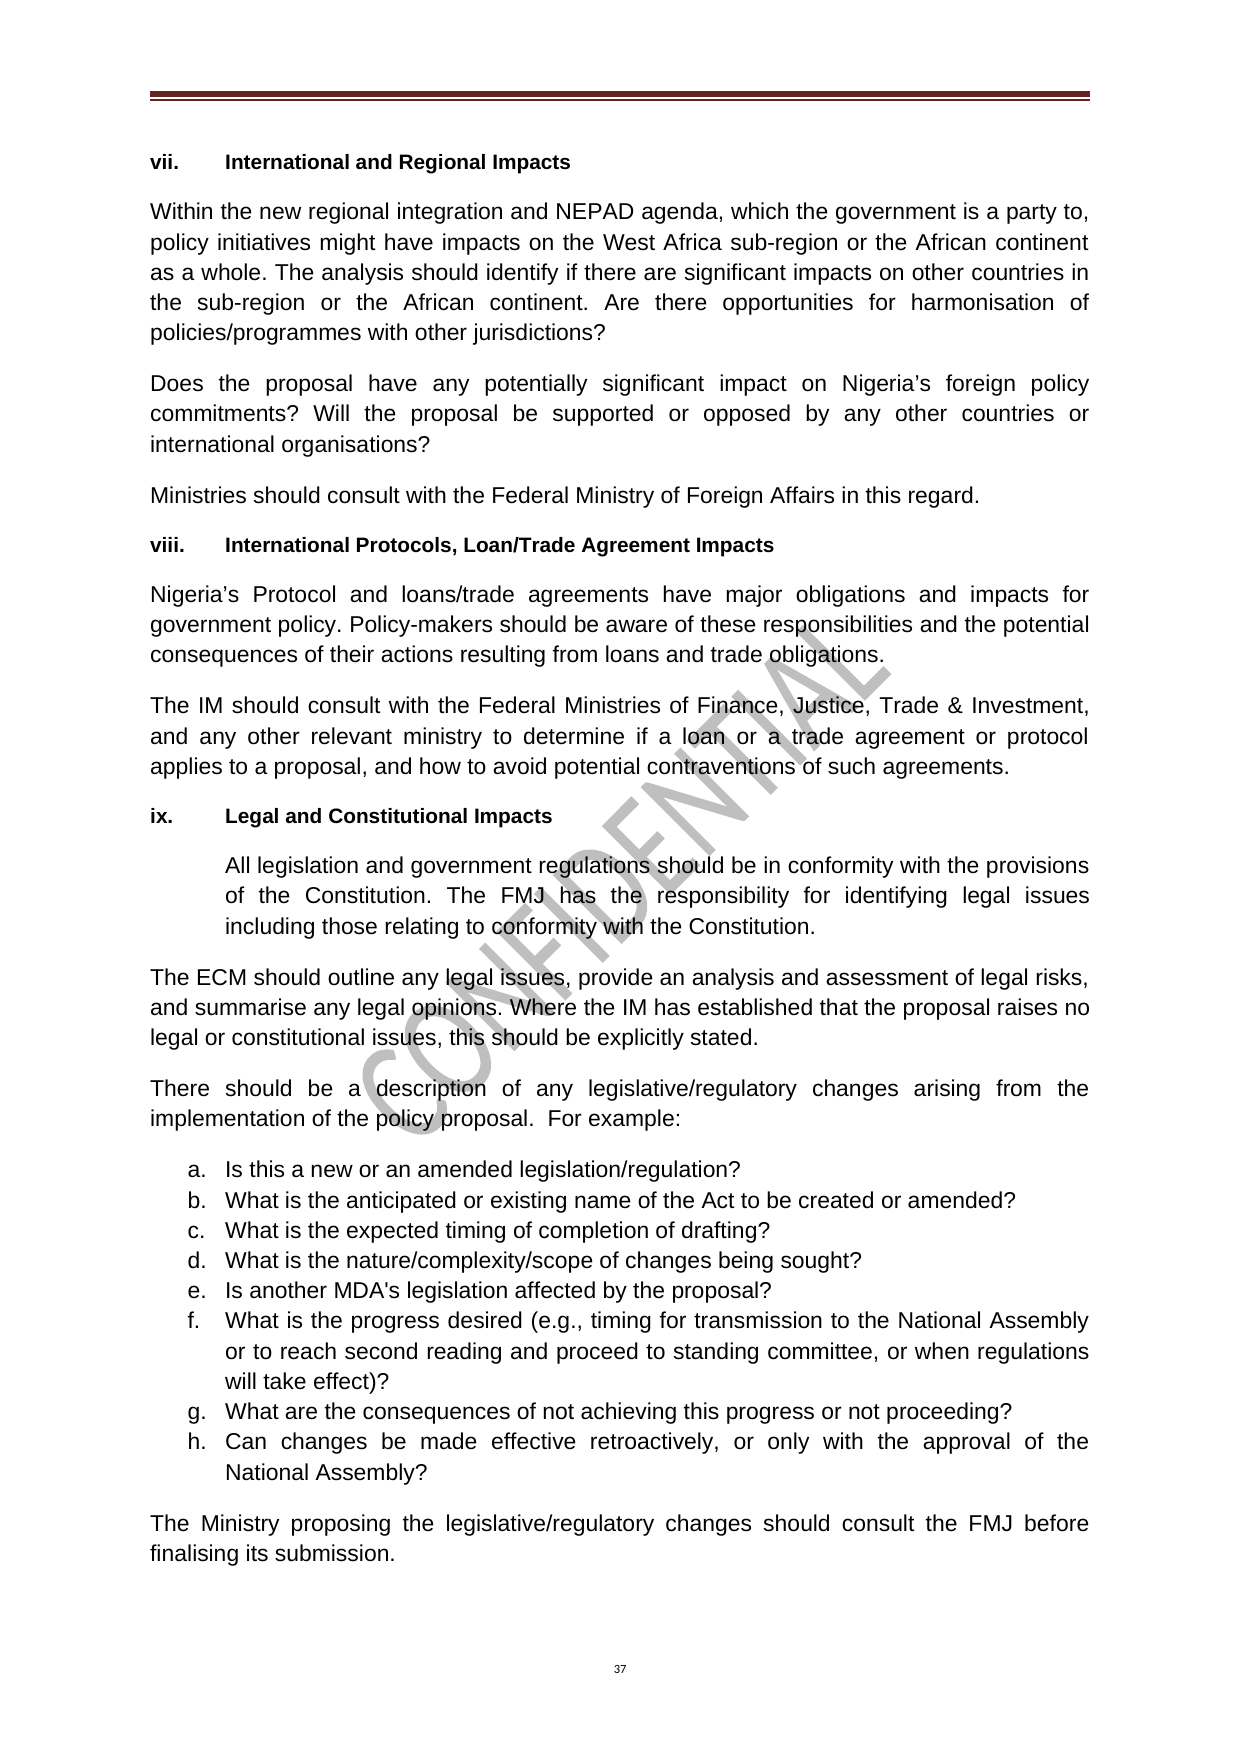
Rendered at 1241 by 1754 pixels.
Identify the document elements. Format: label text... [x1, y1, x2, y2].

text The IM should consult with the Federal Ministries of Finance, Justice, Trade & Investment, and any other relevant ministry to determine if a loan or a trade agreement or protocol applies to a proposal, and how to avoid potential contraventions of such agreements. [150, 692, 1090, 779]
list What is the progress desired (e.g., timing for transmission to the National Assembly or to reach second reading and proceed to standing committee, or when regulations will take effect)? [187, 1307, 1090, 1394]
text viii. International Protocols, Loan/Trade Agreement Impacts [150, 533, 1090, 557]
text vii. International and Regional Impacts [150, 150, 1090, 174]
list What is the nature/complexity/scope of changes being sought? [187, 1247, 1090, 1273]
list Is this a new or an amended legislation/regulation? [187, 1156, 1090, 1183]
list Is another MDA's legislation affected by the proposal? [187, 1277, 1090, 1304]
text Ministries should consult with the Federal Ministry of Foreign Affairs in this regard. [150, 482, 1090, 508]
list What is the expected timing of completion of drafting? [187, 1217, 1090, 1243]
text Nigeria’s Protocol and loans/trade agreements have major obligations and impacts for government policy. Policy-makers should be aware of these responsibilities and the potential consequences of their actions resulting from loans and trade obligations. [150, 581, 1090, 668]
text Does the proposal have any potentially significant impact on Nigeria’s foreign policy commitments? Will the proposal be supported or opposed by any other countries or international organisations? [150, 370, 1090, 457]
list What is the anticipated or existing name of the Act to be created or amended? [187, 1187, 1090, 1213]
list What are the consequences of not achieving this progress or not proceeding? [187, 1398, 1090, 1424]
text The Ministry proposing the legislative/regulatory changes should consult the FMJ before finalising its submission. [150, 1509, 1090, 1566]
text There should be a description of any legislative/regulatory changes arising from the implementation of the policy proposal. For example: [150, 1075, 1090, 1132]
list Can changes be made effective retroactively, or only with the approval of the National Assembly? [187, 1428, 1090, 1485]
text Within the new regional integration and NEPAD agenda, which the government is a party to, policy initiatives might have impacts on the West Africa sub-region or the African continent as a whole. The analysis should identify if there are significant impacts on other countries in the sub-region or the African continent. Are there opportunities for harmonisation of policies/programmes with other jurisdictions? [150, 198, 1090, 346]
text The ECM should outline any legal issues, provide an analysis and assessment of legal risks, and summarise any legal opinions. Where the IM has established that the proposal raises no legal or constitutional issues, this should be explicitly stated. [150, 964, 1090, 1051]
list All legislation and government regulations should be in conformity with the provisions of the Constitution. The FMJ has the responsibility for identifying legal issues including those relating to conformity with the Constitution. [225, 852, 1090, 939]
text ix. Legal and Constitutional Impacts [150, 804, 1090, 828]
